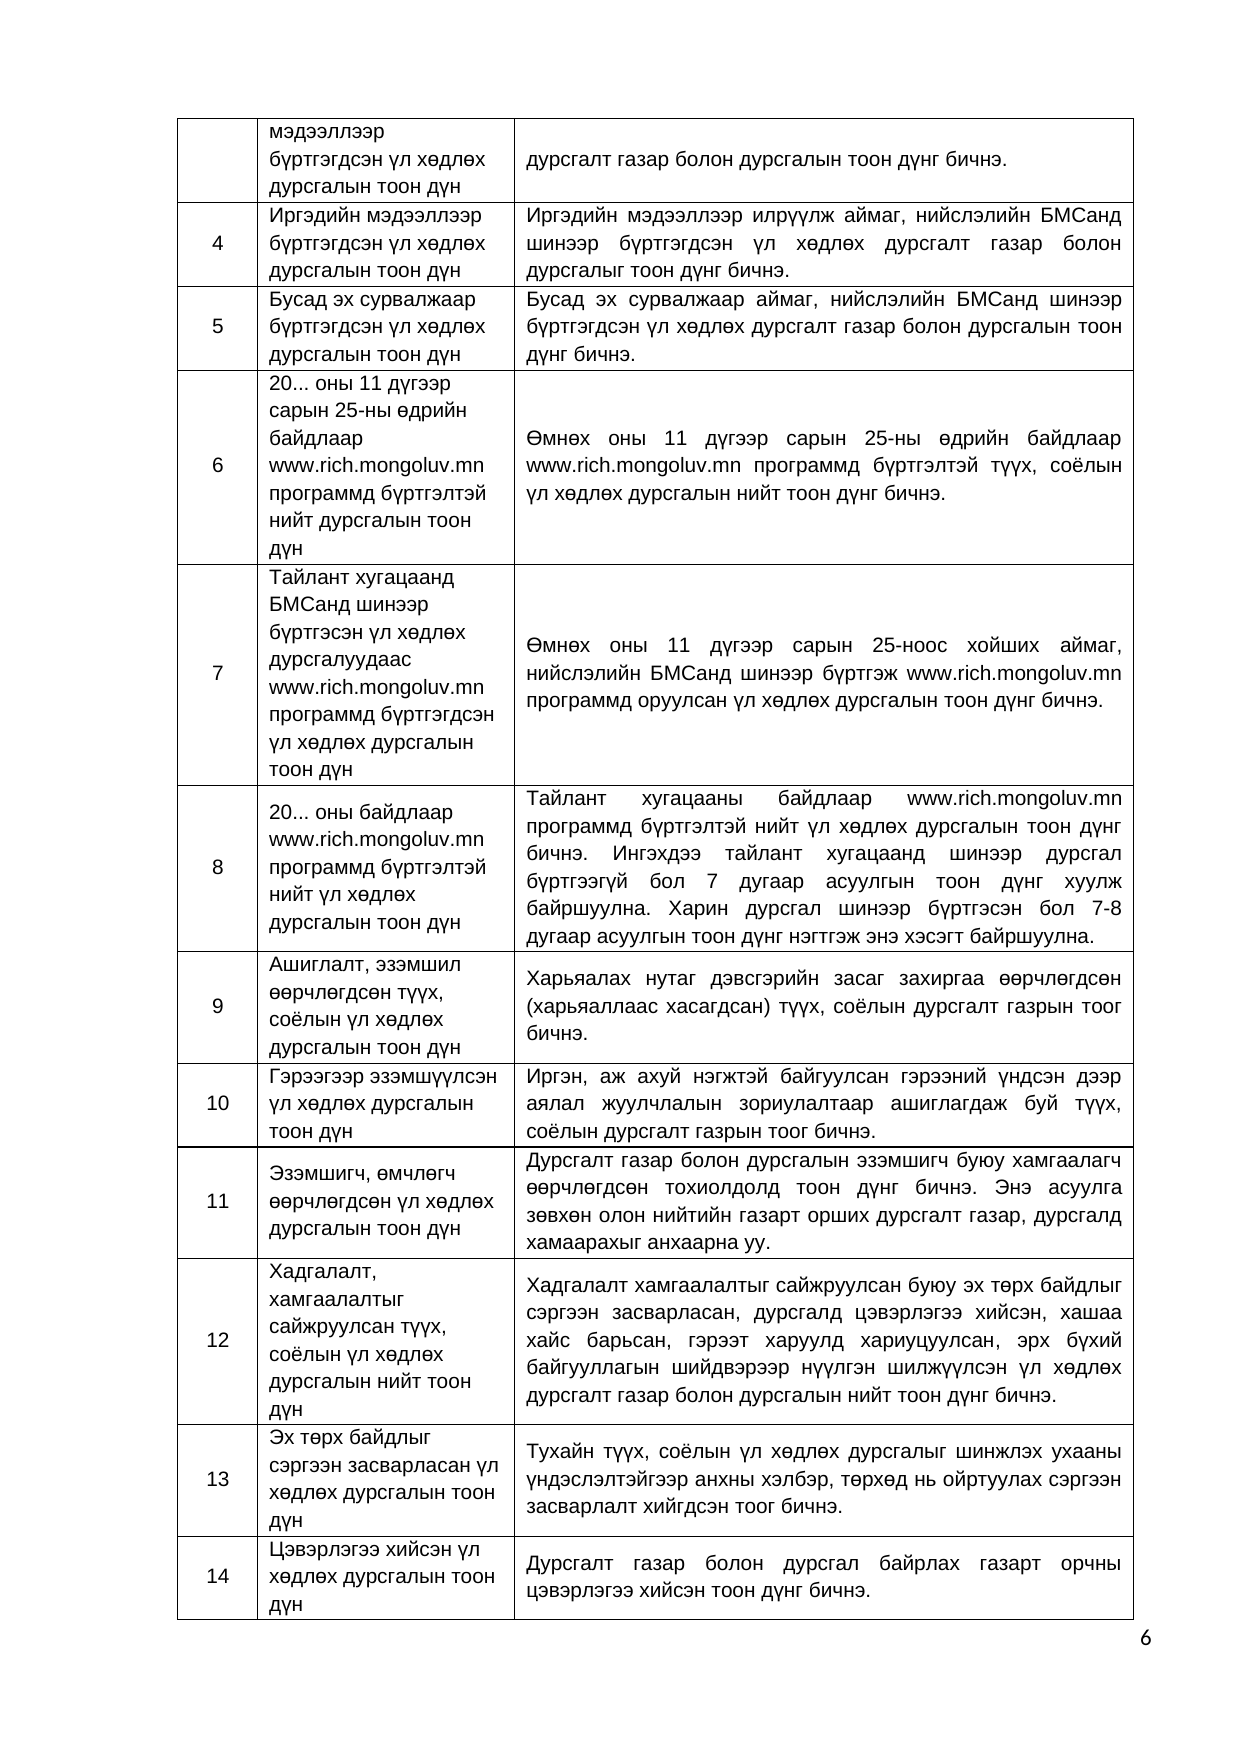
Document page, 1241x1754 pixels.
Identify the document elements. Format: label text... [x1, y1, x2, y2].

table_cell 8 [178, 786, 257, 951]
table_cell 14 [178, 1537, 257, 1619]
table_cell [258, 119, 514, 202]
table_cell Дурсгалт газар болон дурсгал байрлах газарт орчны цэвэрлэгээ хийсэн тоон дүнг бичнэ. [515, 1537, 1133, 1619]
table_cell Тайлант хугацааны байдлаар www.rich.mongoluv.mn программд бүртгэлтэй нийт үл хөдлөх дурсгалын тоон дүнг бичнэ. Ингэхдээ тайлант хугацаанд шинээр дурсгал бүртгээгүй бол 7 дугаар асуулгын тоон дүнг хуулж байршуулна. Харин дурсгал шинээр бүртгэсэн бол 7-8 дугаар асуулгын тоон дүнг нэгтгэж энэ хэсэгт байршуулна. [515, 786, 1133, 951]
table_cell 13 [178, 1425, 257, 1536]
table_cell 9 [178, 952, 257, 1063]
table_cell 11 [178, 1148, 257, 1258]
table_cell Дурсгалт газар болон дурсгалын эзэмшигч буюу хамгаалагч өөрчлөгдсөн тохиолдолд тоон дүнг бичнэ. Энэ асуулга зөвхөн олон нийтийн газарт орших дурсгалт газар, дурсгалд хамаарахыг анхаарна уу. [515, 1148, 1133, 1258]
table_cell 3 [178, 119, 257, 202]
table_cell 20... оны 11 дүгээр сарын 25-ны өдрийн байдлаар www.rich.mongoluv.mn программд бүртгэлтэй нийт дурсгалын тоон дүн [258, 371, 514, 563]
table_cell Иргэн, аж ахуй нэгжтэй байгуулсан гэрээний үндсэн дээр аялал жуулчлалын зориулалтаар ашиглагдаж буй түүх, соёлын дурсгалт газрын тоог бичнэ. [515, 1064, 1133, 1146]
table_cell Гэрээгээр эзэмшүүлсэн үл хөдлөх дурсгалын тоон дүн [258, 1064, 514, 1146]
table_cell Цэвэрлэгээ хийсэн үл хөдлөх дурсгалын тоон дүн [258, 1537, 514, 1619]
table_cell Бусад эх сурвалжаар бүртгэгдсэн үл хөдлөх дурсгалын тоон дүн [258, 287, 514, 370]
table_cell Тайлант хугацаанд БМСанд шинээр бүртгэсэн үл хөдлөх дурсгалуудаас www.rich.mongoluv.mn программд бүртгэгдсэн үл хөдлөх дурсгалын тоон дүн [258, 565, 514, 785]
table_cell Иргэдийн мэдээллээр бүртгэгдсэн үл хөдлөх дурсгалын тоон дүн [258, 203, 514, 286]
table_cell Өмнөх оны 11 дүгээр сарын 25-ны өдрийн байдлаар www.rich.mongoluv.mn программд бүртгэлтэй түүх, соёлын үл хөдлөх дурсгалын нийт тоон дүнг бичнэ. [515, 371, 1133, 563]
table_cell Ашиглалт, эзэмшил өөрчлөгдсөн түүх, соёлын үл хөдлөх дурсгалын тоон дүн [258, 952, 514, 1063]
table_cell 6 [178, 371, 257, 563]
table_cell Эх төрх байдлыг сэргээн засварласан үл хөдлөх дурсгалын тоон дүн [258, 1425, 514, 1536]
table_cell 7 [178, 565, 257, 785]
table_cell Бусад эх сурвалжаар аймаг, нийслэлийн БМСанд шинээр бүртгэгдсэн үл хөдлөх дурсгалт газар болон дурсгалын тоон дүнг бичнэ. [515, 287, 1133, 370]
table_cell Тухайн түүх, соёлын үл хөдлөх дурсгалыг шинжлэх ухааны үндэслэлтэйгээр анхны хэлбэр, төрхөд нь ойртуулах сэргээн засварлалт хийгдсэн тоог бичнэ. [515, 1425, 1133, 1536]
table_cell Өмнөх оны 11 дүгээр сарын 25-ноос хойших аймаг, нийслэлийн БМСанд шинээр бүртгэж www.rich.mongoluv.mn программд оруулсан үл хөдлөх дурсгалын тоон дүнг бичнэ. [515, 565, 1133, 785]
table_cell 12 [178, 1259, 257, 1424]
table_cell Хадгалалт хамгаалалтыг сайжруулсан буюу эх төрх байдлыг сэргээн засварласан, дурсгалд цэвэрлэгээ хийсэн, хашаа хайс барьсан, гэрээт харуулд хариуцуулсан, эрх бүхий байгууллагын шийдвэрээр нүүлгэн шилжүүлсэн үл хөдлөх дурсгалт газар болон дурсгалын нийт тоон дүнг бичнэ. [515, 1259, 1133, 1424]
table_cell 20... оны байдлаар www.rich.mongoluv.mn программд бүртгэлтэй нийт үл хөдлөх дурсгалын тоон дүн [258, 786, 514, 951]
table_cell Хадгалалт, хамгаалалтыг сайжруулсан түүх, соёлын үл хөдлөх дурсгалын нийт тоон дүн [258, 1259, 514, 1424]
table_cell 5 [178, 287, 257, 370]
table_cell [515, 119, 1133, 202]
table_cell Иргэдийн мэдээллээр илрүүлж аймаг, нийслэлийн БМСанд шинээр бүртгэгдсэн үл хөдлөх дурсгалт газар болон дурсгалыг тоон дүнг бичнэ. [515, 203, 1133, 286]
table_cell Харьяалах нутаг дэвсгэрийн засаг захиргаа өөрчлөгдсөн (харьяаллаас хасагдсан) түүх, соёлын дурсгалт газрын тоог бичнэ. [515, 952, 1133, 1063]
table_cell 4 [178, 203, 257, 286]
table_cell 10 [178, 1064, 257, 1146]
table_cell Эзэмшигч, өмчлөгч өөрчлөгдсөн үл хөдлөх дурсгалын тоон дүн [258, 1148, 514, 1258]
